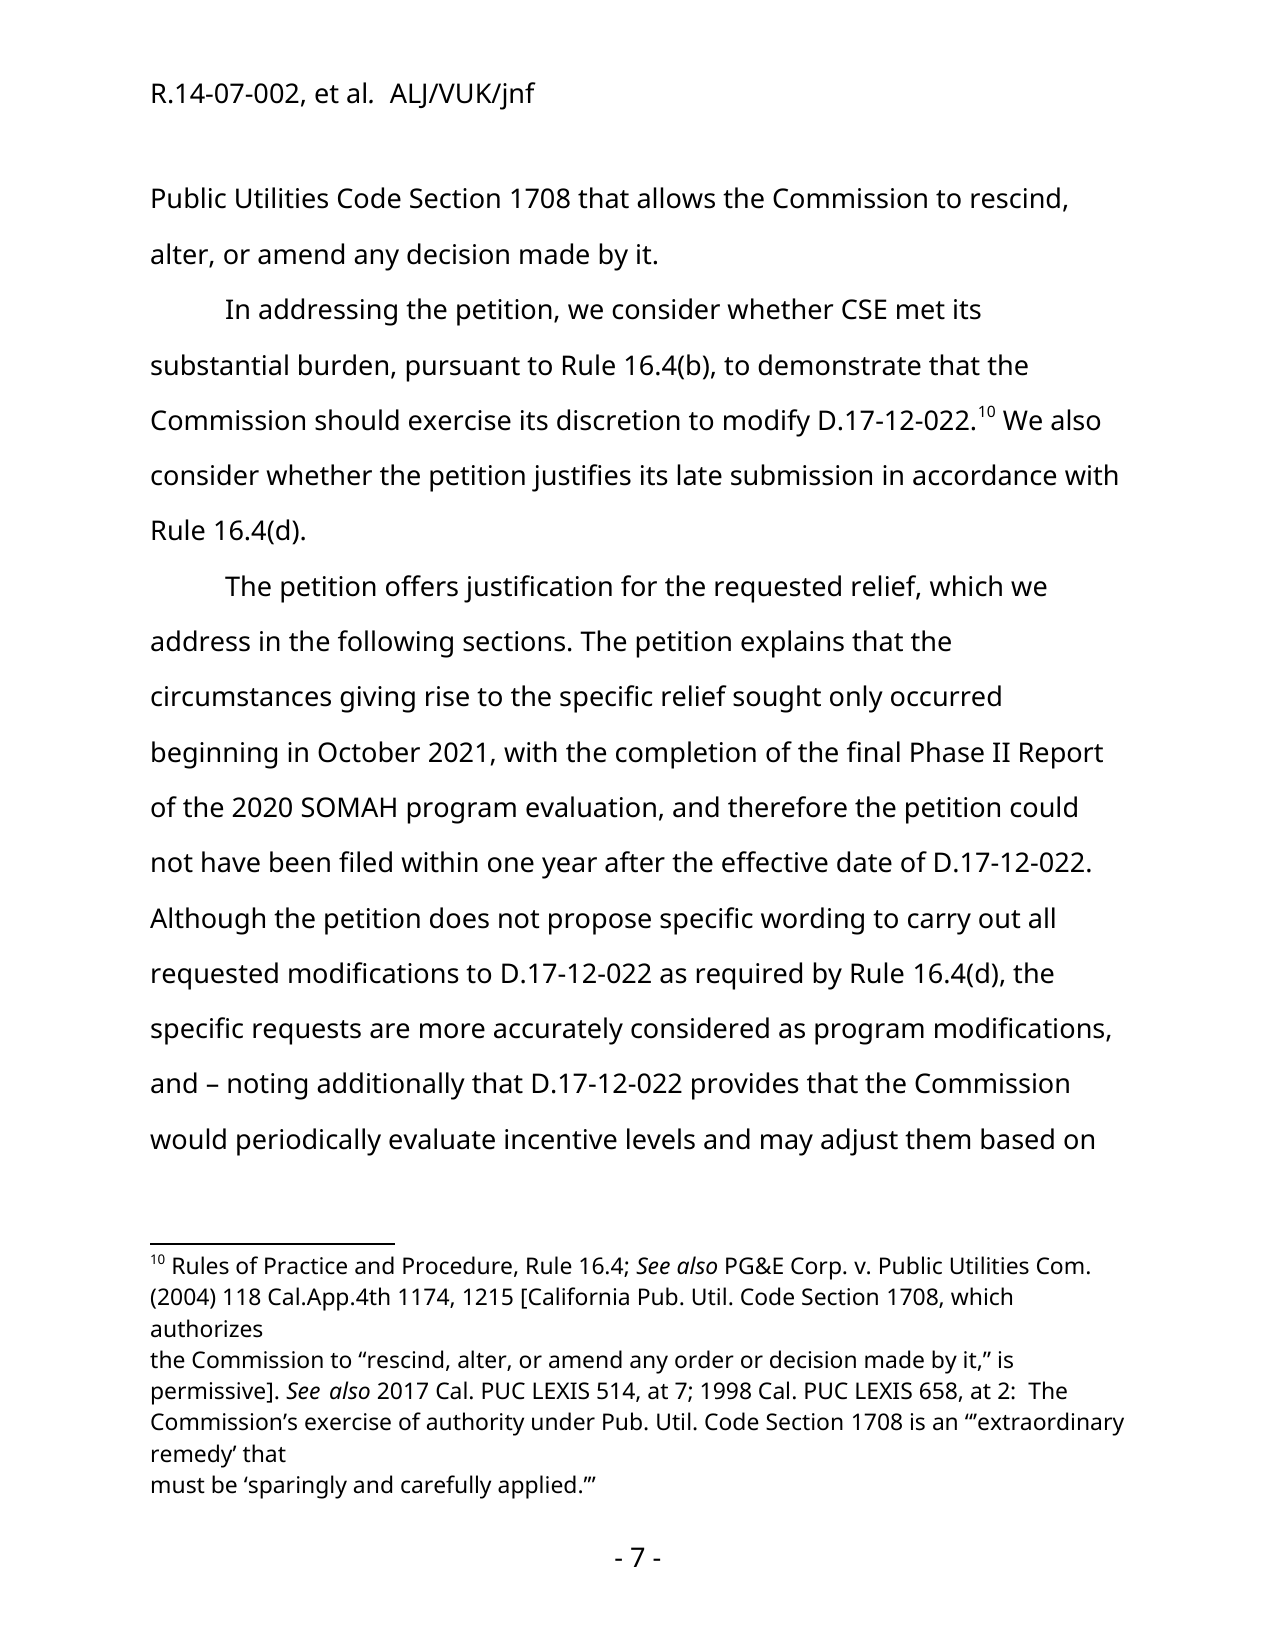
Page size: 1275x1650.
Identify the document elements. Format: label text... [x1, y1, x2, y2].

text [150, 180, 1125, 272]
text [150, 567, 1125, 1157]
text In addressing the petition, we consider whether CSE met its substantial burden, pursuant to Rule 16.4(b), to demonstrate that the Commission should exercise its discretion to modify D.17-12-022. We also consider whether the petition justifies its late submission in accordance with Rule 16.4(d). [150, 291, 1125, 549]
